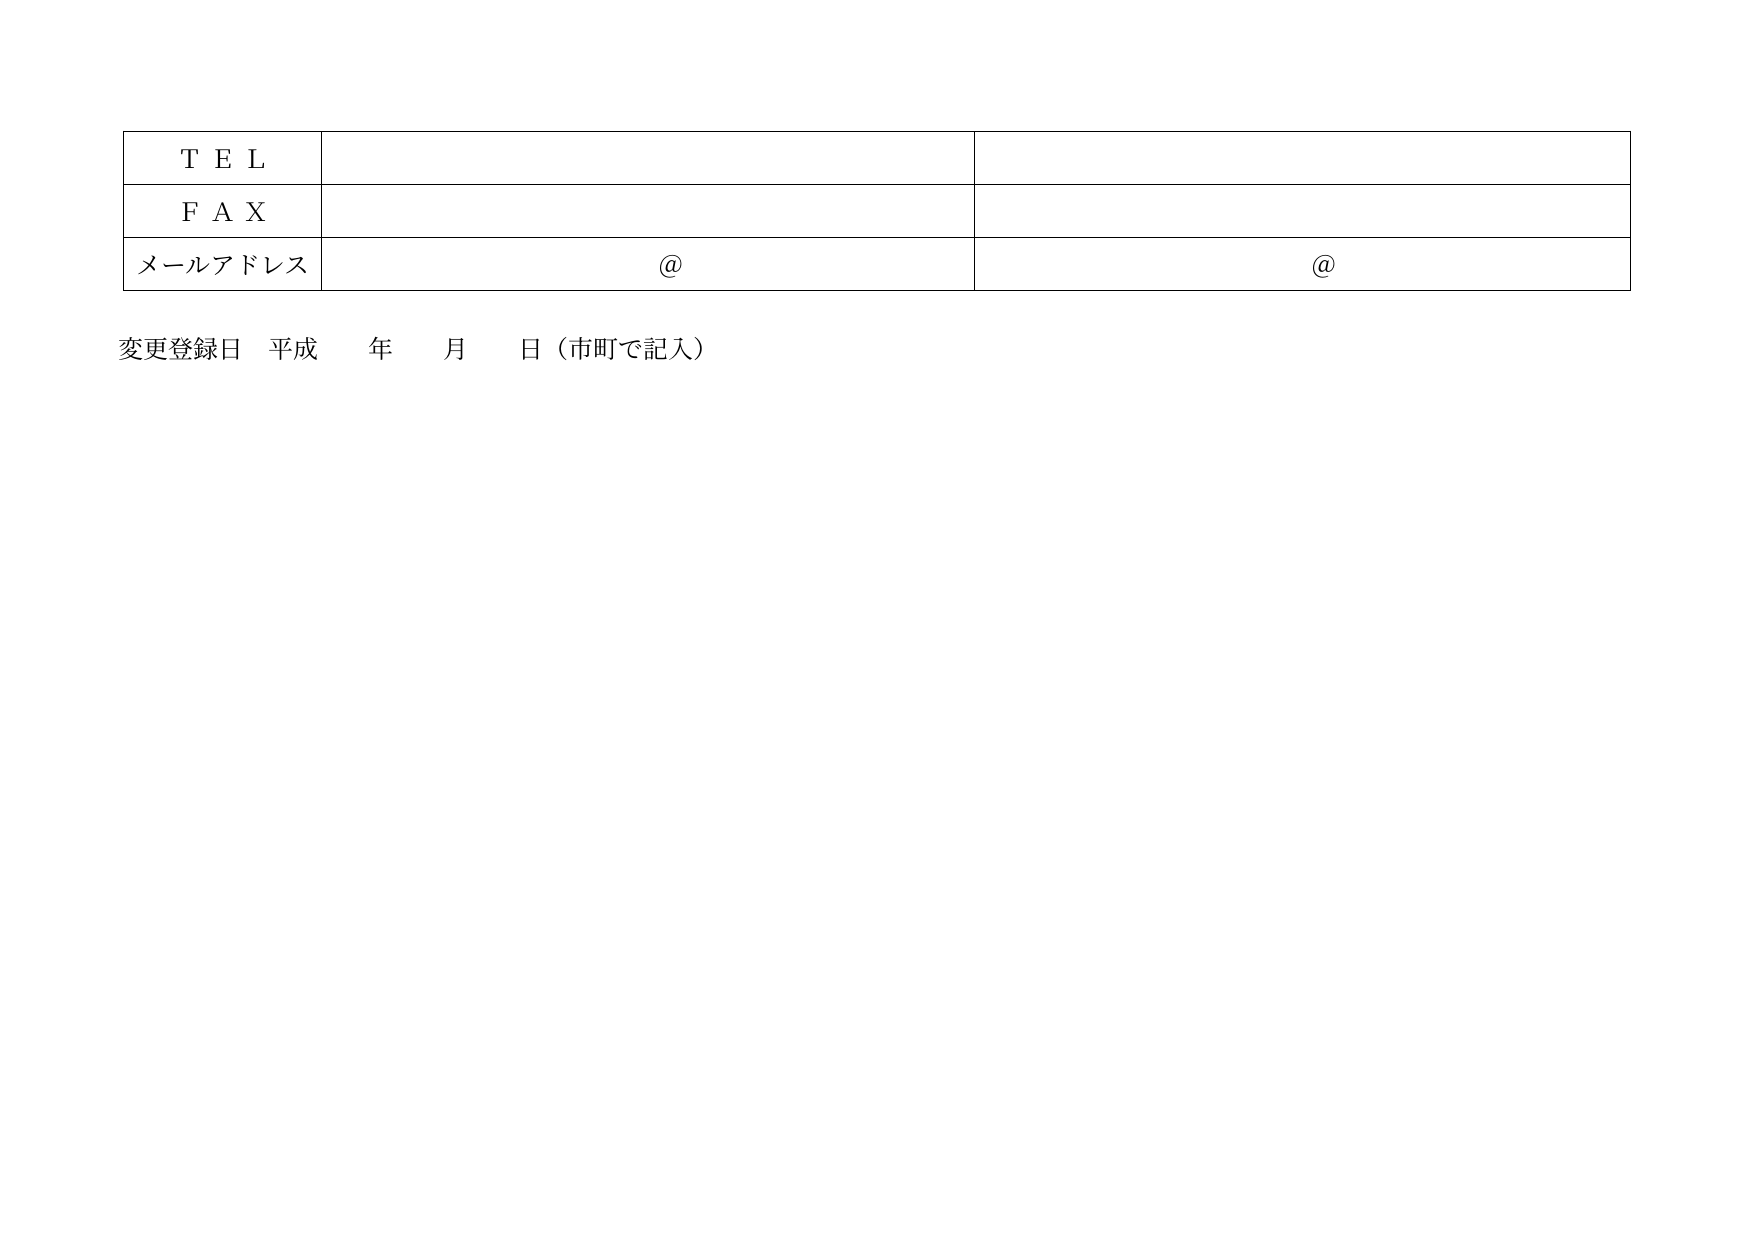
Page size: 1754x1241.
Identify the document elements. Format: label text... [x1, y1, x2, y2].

table_cell [322, 132, 974, 184]
table_cell [975, 132, 1630, 184]
table_cell ＠ [975, 238, 1630, 290]
text 変更登録日 平成 年 月 日（市町で記入） [118, 328, 1636, 366]
table_cell [975, 185, 1630, 237]
table_cell [322, 185, 974, 237]
table_cell ＦＡＸ [124, 185, 321, 237]
table_cell ＠ [322, 238, 974, 290]
table_cell ＴＥＬ [124, 132, 321, 184]
table_cell メールアドレス [124, 238, 321, 290]
